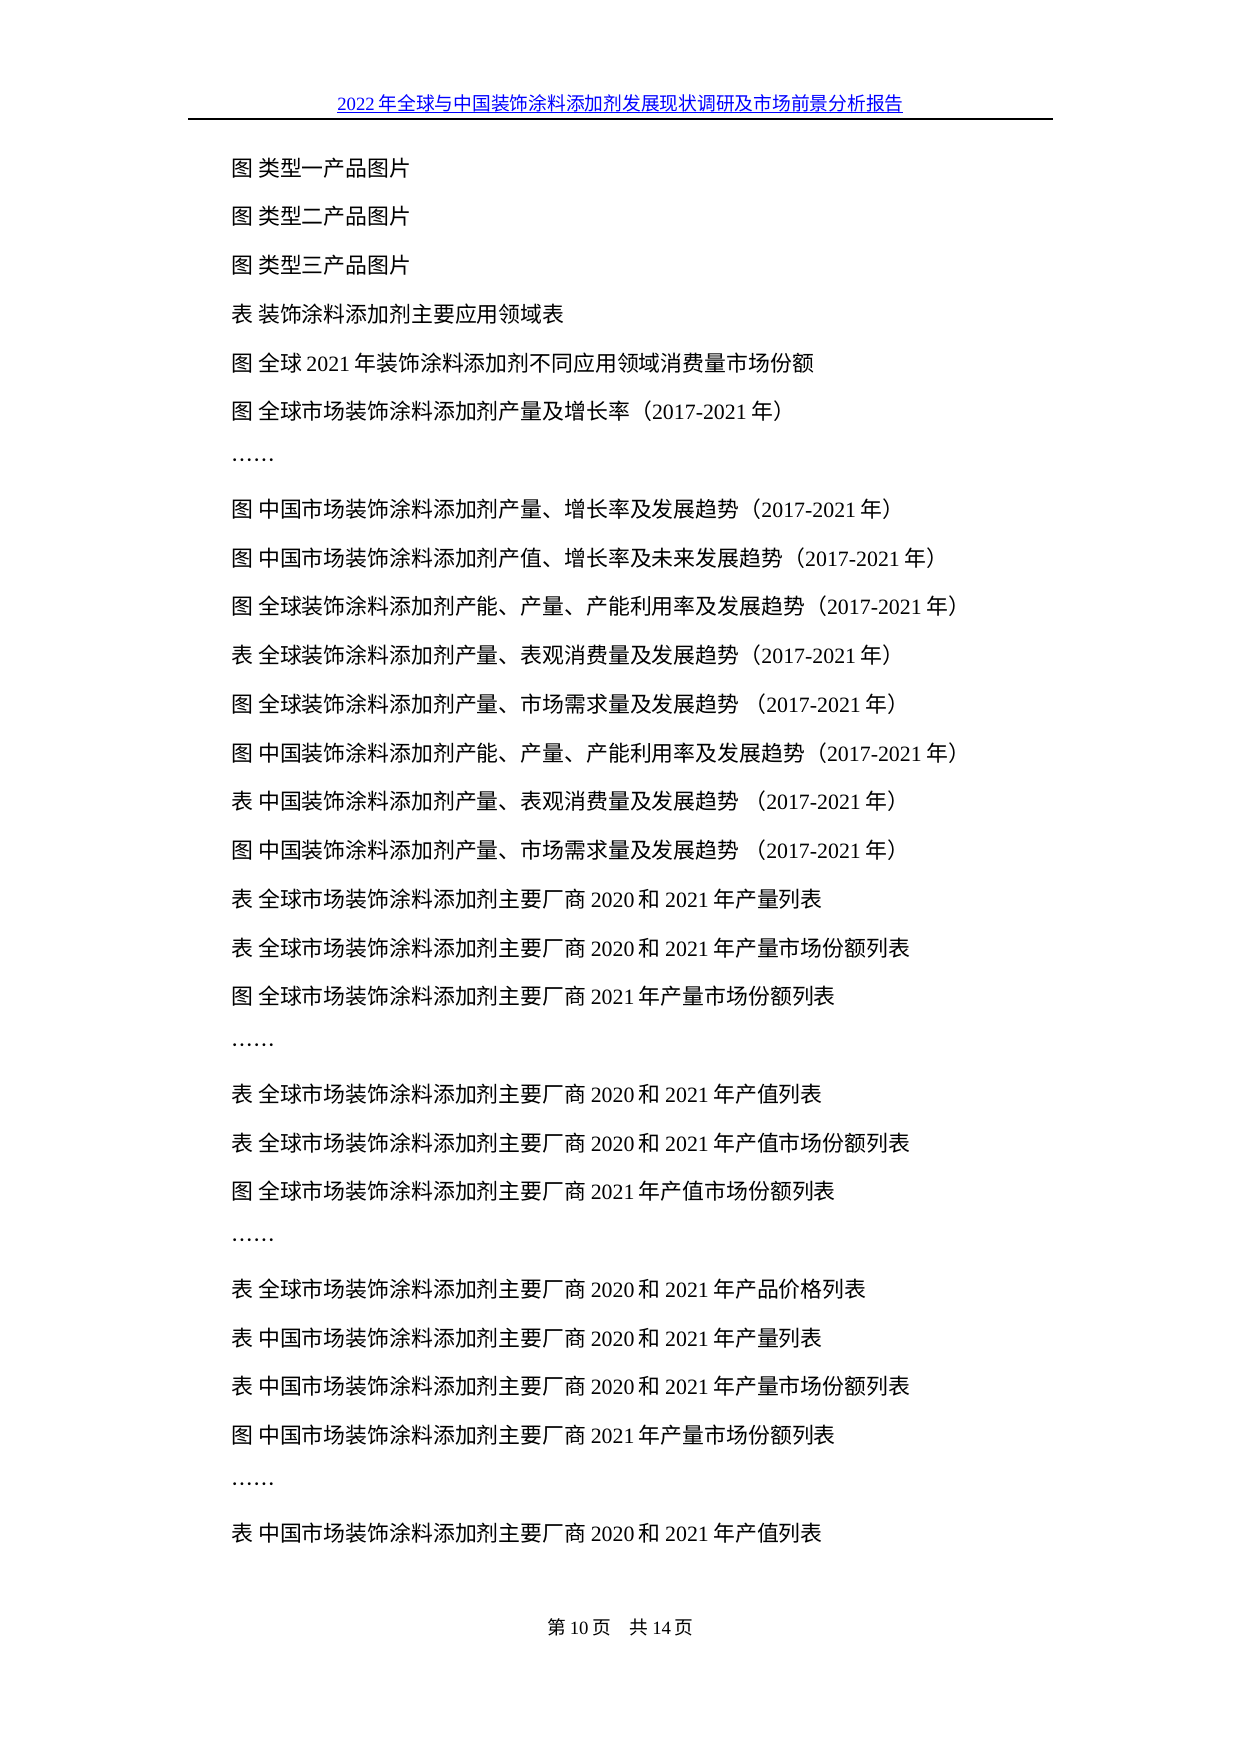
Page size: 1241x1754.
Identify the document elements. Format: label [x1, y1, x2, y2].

text [187, 150, 1053, 1548]
